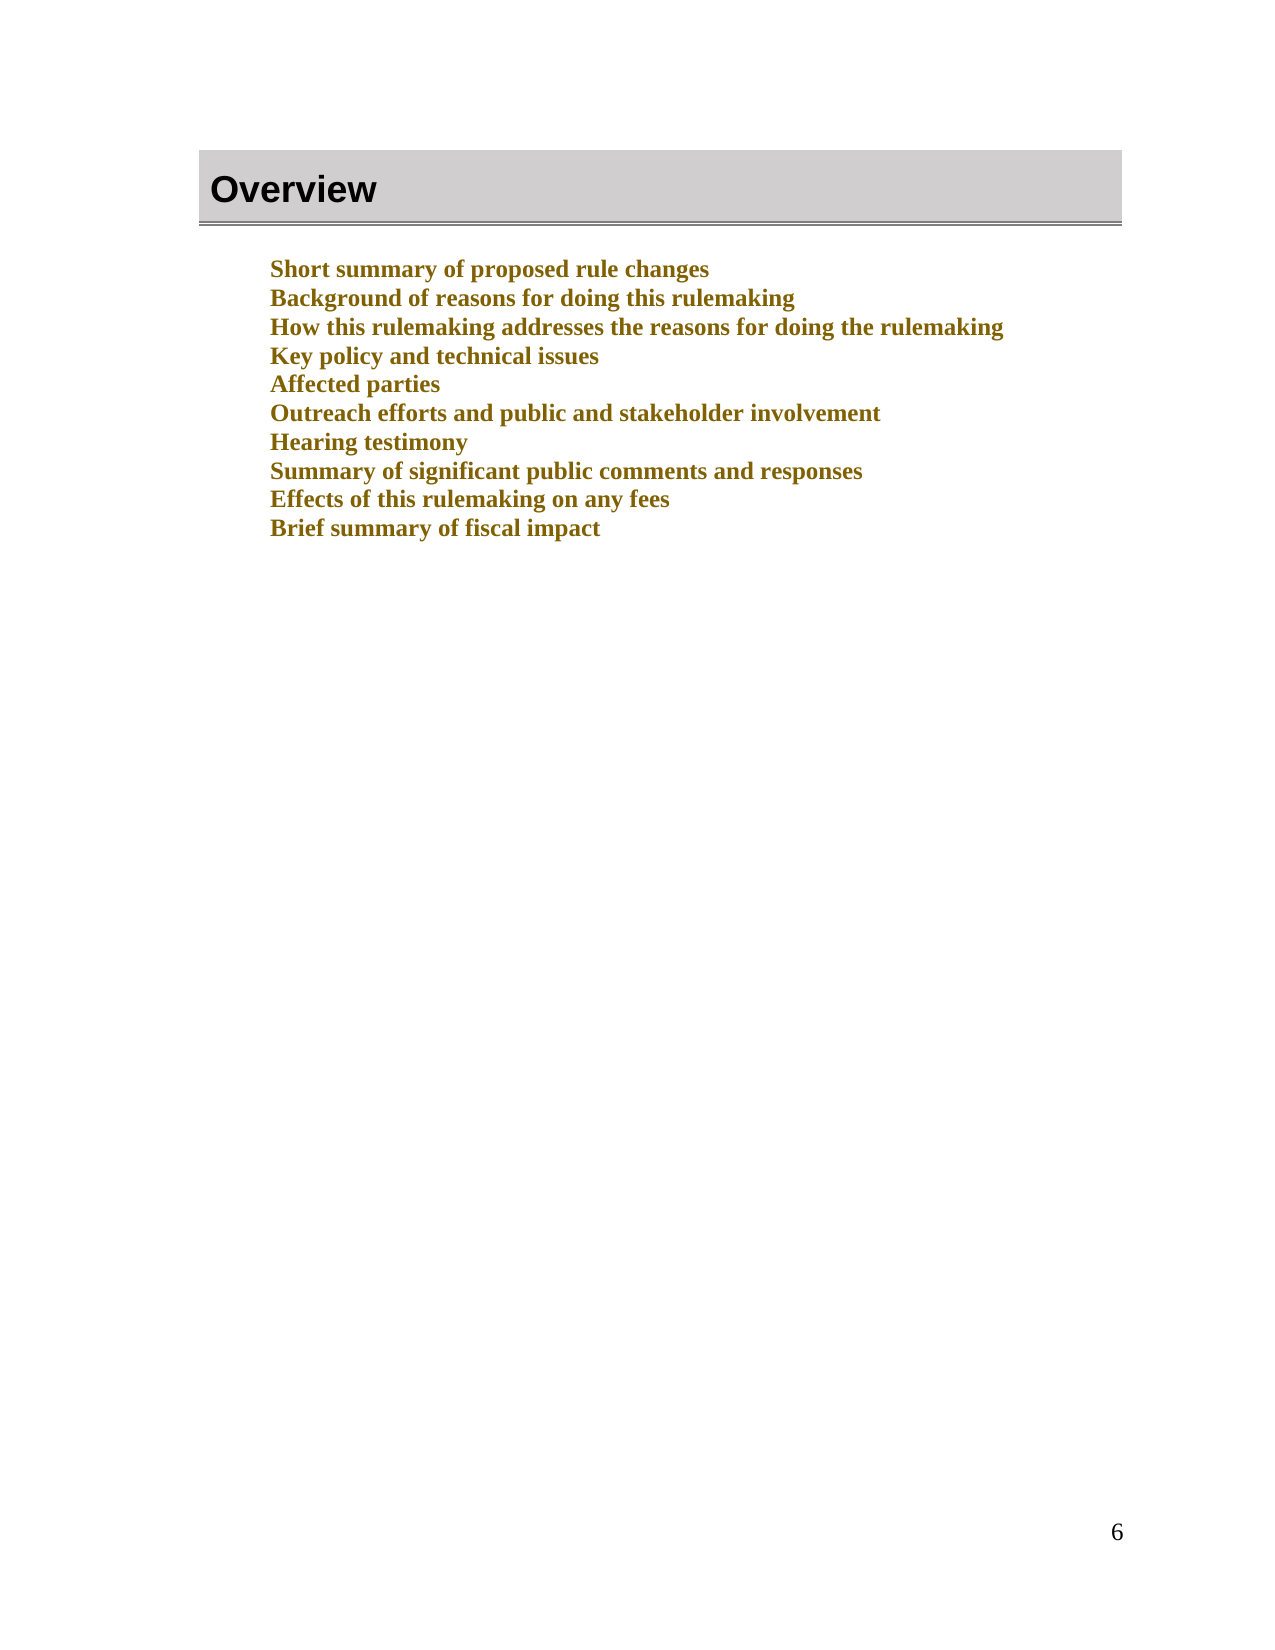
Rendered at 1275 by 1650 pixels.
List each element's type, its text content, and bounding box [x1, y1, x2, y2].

text Affected parties [270, 369, 1123, 398]
text Short summary of proposed rule changes [270, 254, 1123, 283]
table_header Overview [199, 150, 1122, 221]
text How this rulemaking addresses the reasons for doing the rulemaking [270, 312, 1123, 341]
text Summary of significant public comments and responses [270, 456, 1123, 484]
text Effects of this rulemaking on any fees [270, 484, 1123, 513]
text Key policy and technical issues [270, 341, 1123, 369]
text Brief summary of fiscal impact [270, 513, 1123, 542]
text Hearing testimony [270, 427, 1123, 456]
text Background of reasons for doing this rulemaking [270, 283, 1123, 312]
text Outreach efforts and public and stakeholder involvement [270, 398, 1123, 427]
